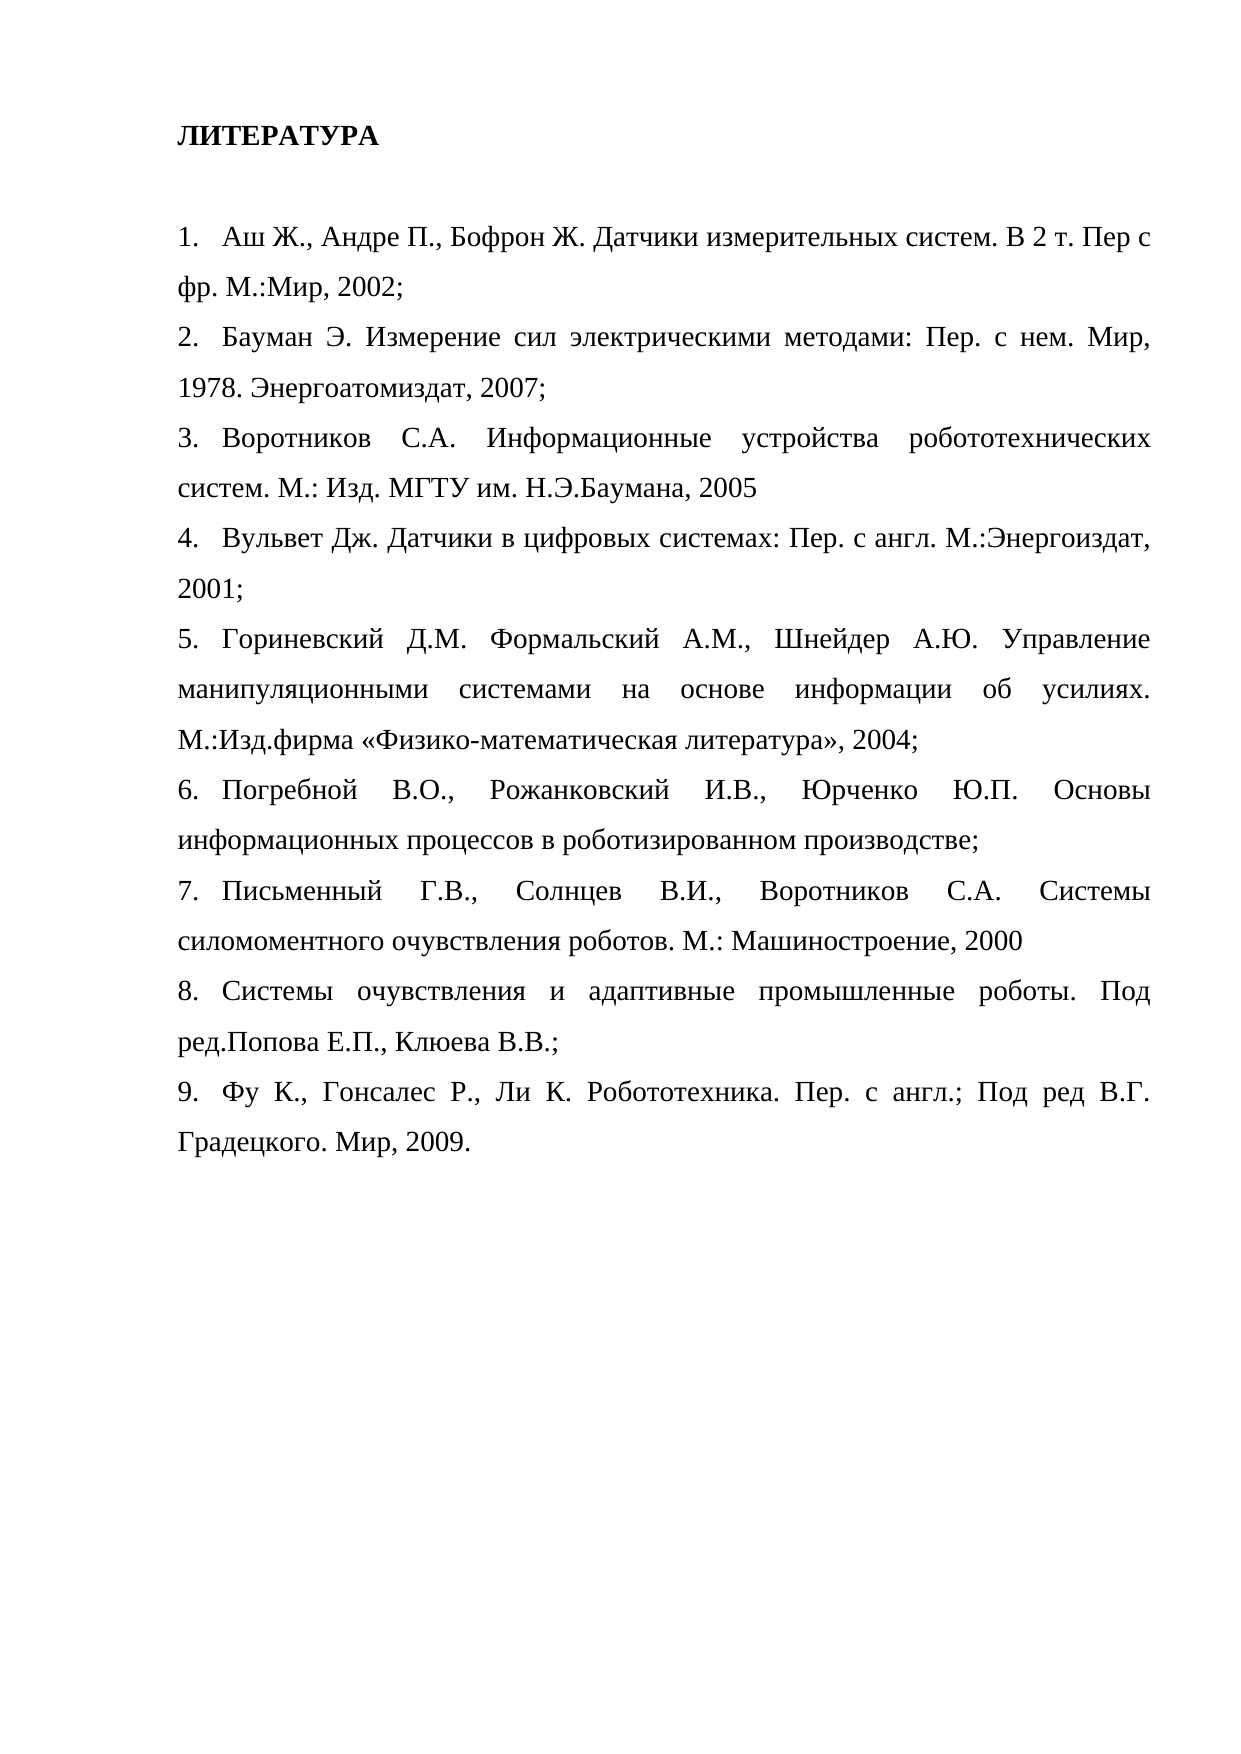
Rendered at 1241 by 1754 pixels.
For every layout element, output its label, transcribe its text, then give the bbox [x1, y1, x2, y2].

list Бауман Э. Измерение сил электрическими методами: Пер. с нем. Мир, 1978. Энергоатомиздат, 2007; [177, 319, 1152, 403]
list Погребной В.О., Рожанковский И.В., Юрченко Ю.П. Основы информационных процессов в роботизированном производстве; [177, 772, 1152, 856]
list Системы очувствления и адаптивные промышленные роботы. Под ред.Попова Е.П., Клюева В.В.; [177, 973, 1152, 1057]
list Воротников С.А. Информационные устройства робототехнических систем. М.: Изд. МГТУ им. Н.Э.Баумана, 2005 [177, 420, 1152, 504]
list Письменный Г.В., Солнцев В.И., Воротников С.А. Системы силомоментного очувствления роботов. М.: Машиностроение, 2000 [177, 873, 1152, 957]
list Гориневский Д.М. Формальский А.М., Шнейдер А.Ю. Управление манипуляционными системами на основе информации об усилиях. М.:Изд.фирма «Физико-математическая литература», 2004; [177, 621, 1152, 755]
list Вульвет Дж. Датчики в цифровых системах: Пер. с англ. М.:Энергоиздат, 2001; [177, 521, 1152, 604]
list Фу К., Гонсалес Р., Ли К. Робототехника. Пер. с англ.; Под ред В.Г. Градецкого. Мир, 2009. [177, 1074, 1152, 1158]
text Литература [177, 118, 1152, 152]
list Аш Ж., Андре П., Бофрон Ж. Датчики измерительных систем. В 2 т. Пер с фр. М.:Мир, 2002; [177, 219, 1152, 303]
